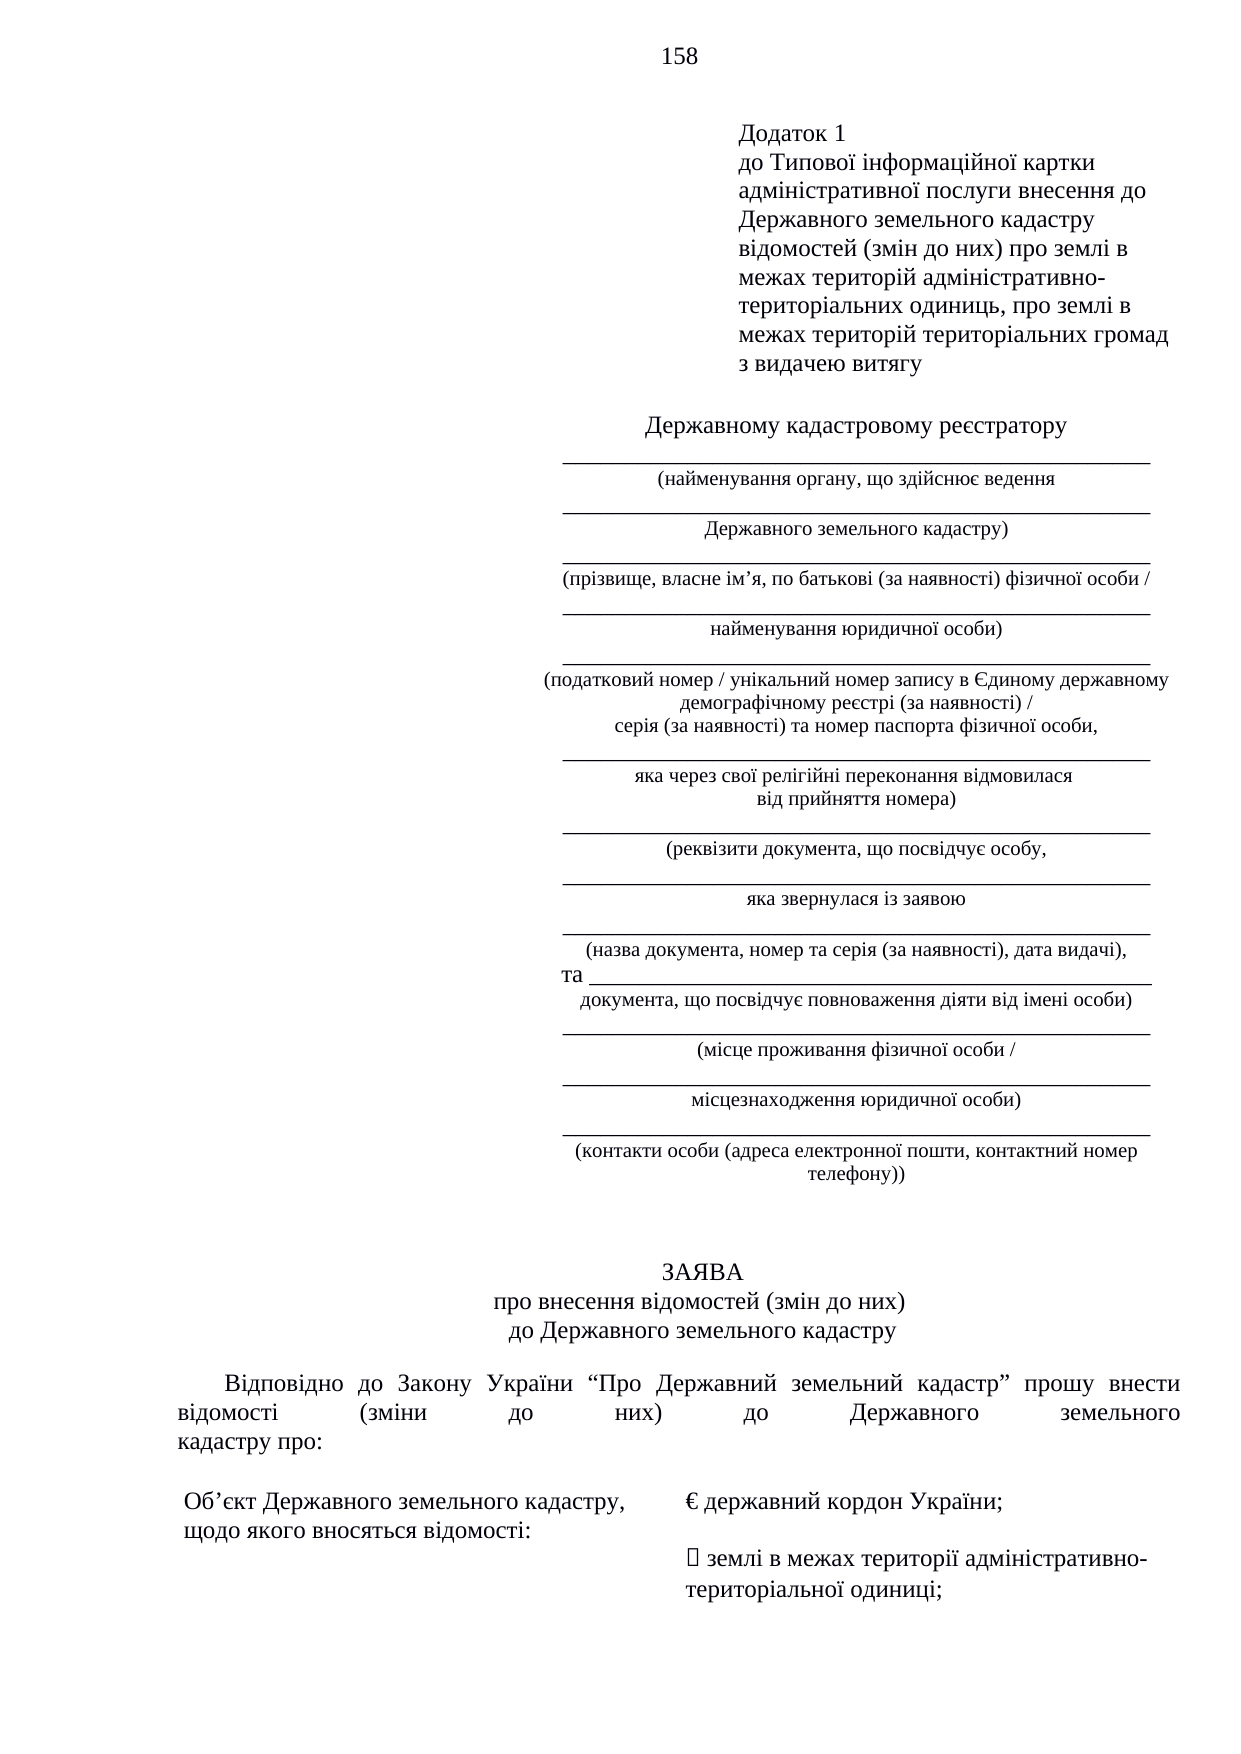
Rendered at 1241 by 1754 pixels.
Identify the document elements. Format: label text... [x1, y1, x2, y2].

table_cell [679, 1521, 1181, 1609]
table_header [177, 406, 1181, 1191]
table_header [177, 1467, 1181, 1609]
text ЗАЯВА про внесення відомостей (змін до них) до Державного земельного кадастру [224, 1257, 1181, 1343]
text Відповідно до Закону України “Про Державний земельний кадастр” прошу внести відомості (зміни до них) до Державного земельного кадастру про: [177, 1368, 1181, 1455]
text Додаток 1 [738, 118, 1181, 147]
text до Типової інформаційної картки адміністративної послуги внесення до Державного земельного кадастру відомостей (змін до них) про землі в межах територій адміністративно-територіальних одиниць, про землі в межах територій територіальних громад з видачею витягу [738, 147, 1181, 377]
